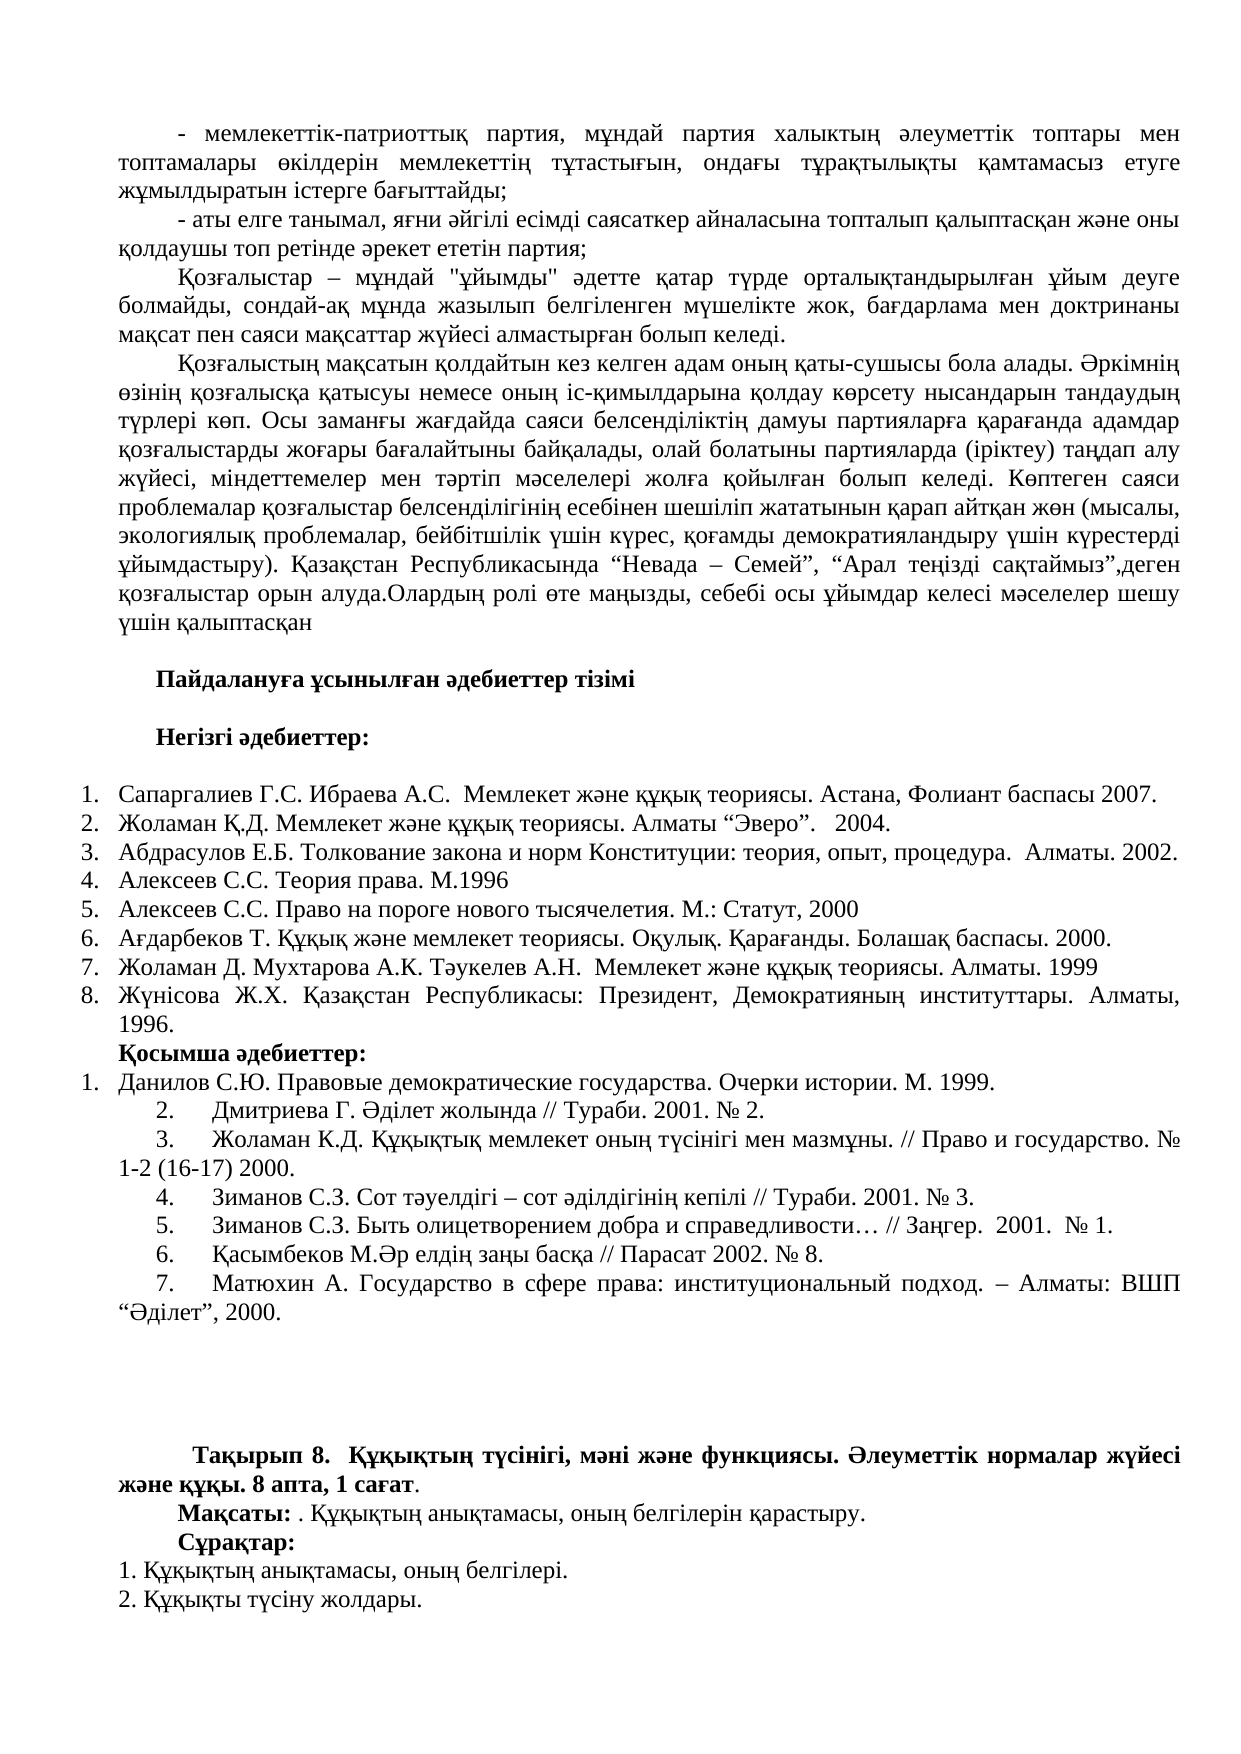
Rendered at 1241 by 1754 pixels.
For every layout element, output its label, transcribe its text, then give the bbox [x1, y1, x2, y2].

list Сұрақтар: [118, 1527, 1181, 1556]
text Қозғалыстың мақсатын қолдайтын кез келген адам оның қаты-сушысы бола алады. Әркімнің өзінің қозғалысқа қатысуы немесе оның іс-қимылдарына қолдау көрсету нысандарын тандаудың түрлері көп. Осы заманғы жағдайда саяси белсенділіктің дамуы партияларға қарағанда адамдар қозғалыстарды жоғары бағалайтыны байқалады, олай болатыны партияларда (іріктеу) таңдап алу жүйесі, міндеттемелер мен тәртіп мәселелері жолға қойылған болып келеді. Көптеген саяси проблемалар қозғалыстар белсенділігінің есебінен шешіліп жататынын қарап айтқан жөн (мысалы, экологиялық проблемалар, бейбітшілік үшін күрес, қоғамды демократияландыру үшін күрестерді ұйымдастыру). Қазақстан Республикасында “Невада – Семей”, “Арал теңізді сақтаймыз”,деген қозғалыстар орын алуда.Олардың ролі өте маңызды, себебі осы ұйымдар келесі мәселелер шешу үшін қалыптасқан [118, 348, 1181, 636]
text Пайдалануға ұсынылған әдебиеттер тізімі [118, 664, 1181, 693]
list Жүнісова Ж.Х. Қазақстан Республикасы: Президент, Демократияның институттары. Алматы, 1996. [81, 981, 1181, 1038]
list Сапаргалиев Г.С. Ибраева А.С. Мемлекет және құқық теориясы. Астана, Фолиант баспасы 2007. [81, 779, 1181, 808]
list Жоламан Д. Мухтарова А.К. Тәукелев А.Н. Мемлекет және құқық теориясы. Алматы. 1999 [81, 952, 1181, 981]
text Қозғалыстар – мұндай "ұйымды" әдетте қатар түрде орталықтандырылған ұйым деуге болмайды, сондай-ақ мұнда жазылып белгіленген мүшелікте жок, бағдарлама мен доктринаны мақсат пен саяси мақсаттар жүйесі алмастырған болып келеді. [118, 262, 1181, 348]
list Дмитриева Г. Әділет жолында // Тураби. 2001. № 2. [118, 1096, 1181, 1124]
text 1. Құқықтың анықтамасы, оның белгілері. [118, 1556, 1181, 1584]
list Мақсаты: . Құқықтың анықтамасы, оның белгілерін қарастыру. [118, 1498, 1181, 1527]
list Данилов С.Ю. Правовые демократические государства. Очерки истории. М. 1999. [81, 1067, 1181, 1096]
text Қосымша әдебиеттер: [118, 1038, 1181, 1067]
text - аты елге танымал, яғни әйгілі есімді саясаткер айналасына топталып қалыптасқан және оны қолдаушы топ ретінде әрекет ететін партия; [118, 204, 1181, 262]
list Абдрасулов Е.Б. Толкование закона и норм Конституции: теория, опыт, процедура. Алматы. 2002. [81, 837, 1181, 866]
list Зиманов С.З. Сот тәуелдігі – сот әділдігінің кепілі // Тураби. 2001. № 3. [118, 1182, 1181, 1211]
list Ағдарбеков Т. Құқық және мемлекет теориясы. Оқулық. Қарағанды. Болашақ баспасы. 2000. [81, 923, 1181, 952]
list Алексеев С.С. Право на пороге нового тысячелетия. М.: Статут, 2000 [81, 894, 1181, 923]
list Матюхин А. Государство в сфере права: институциональный подход. Алматы: ВШП Әділет, 2000. [118, 1268, 1181, 1326]
list Қасымбеков М.Әр елдің заңы басқа // Парасат 2002. № 8. [118, 1239, 1181, 1268]
text Негізгі әдебиеттер: [118, 722, 1181, 751]
list Зиманов С.З. Быть олицетворением добра и справедливости… // Заңгер. 2001. № 1. [118, 1211, 1181, 1239]
text 2. Құқықты түсіну жолдары. [118, 1584, 1181, 1613]
text - мемлекеттік-патриоттық партия, мұндай партия халыктың әлеуметтік топтары мен топтамалары өкілдерін мемлекеттің тұтастығын, ондағы тұрақтылықты қамтамасыз етуге жұмылдыратын істерге бағыттайды; [118, 118, 1181, 204]
list Жоламан Қ.Д. Мемлекет және құқық теориясы. Алматы “Эверо”. 2004. [81, 808, 1181, 837]
text Тақырып 8. Құқықтың түсінігі, мәні және функциясы. Әлеуметтік нормалар жүйесі және құқы. 8 апта, 1 сағат. [118, 1441, 1181, 1498]
list Алексеев С.С. Теория права. М.1996 [81, 866, 1181, 894]
list Жоламан К.Д. Құқықтық мемлекет оның түсінігі мен мазмұны. // Право и государство. № 1-2 (16-17) 2000. [118, 1124, 1181, 1182]
